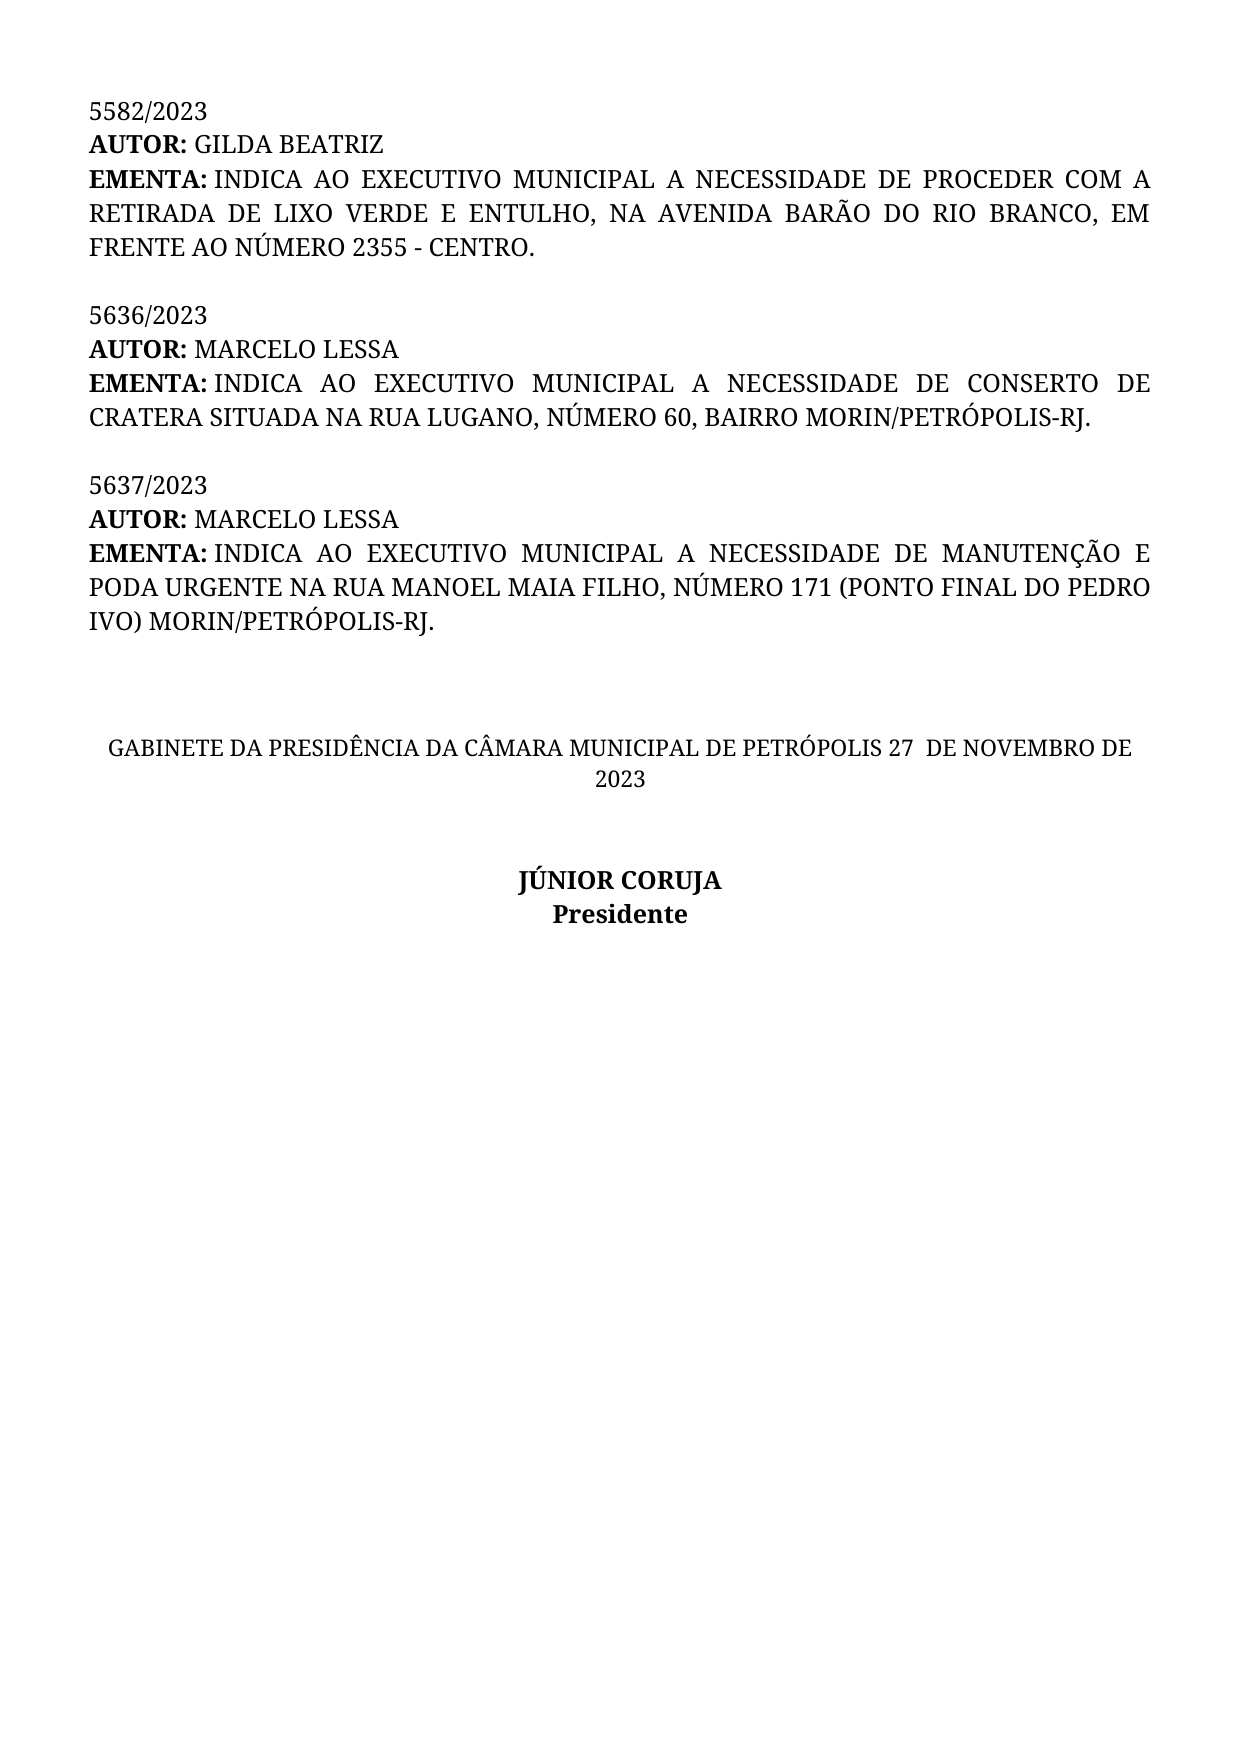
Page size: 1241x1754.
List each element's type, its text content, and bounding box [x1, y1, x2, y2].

table_cell [89, 59, 1152, 732]
table_cell GABINETE DA PRESIDÊNCIA DA CÂMARA MUNICIPAL DE PETRÓPOLIS 27 DE NOVEMBRO DE 2023 [89, 732, 1152, 794]
text JÚNIOR CORUJA Presidente [89, 863, 1152, 931]
